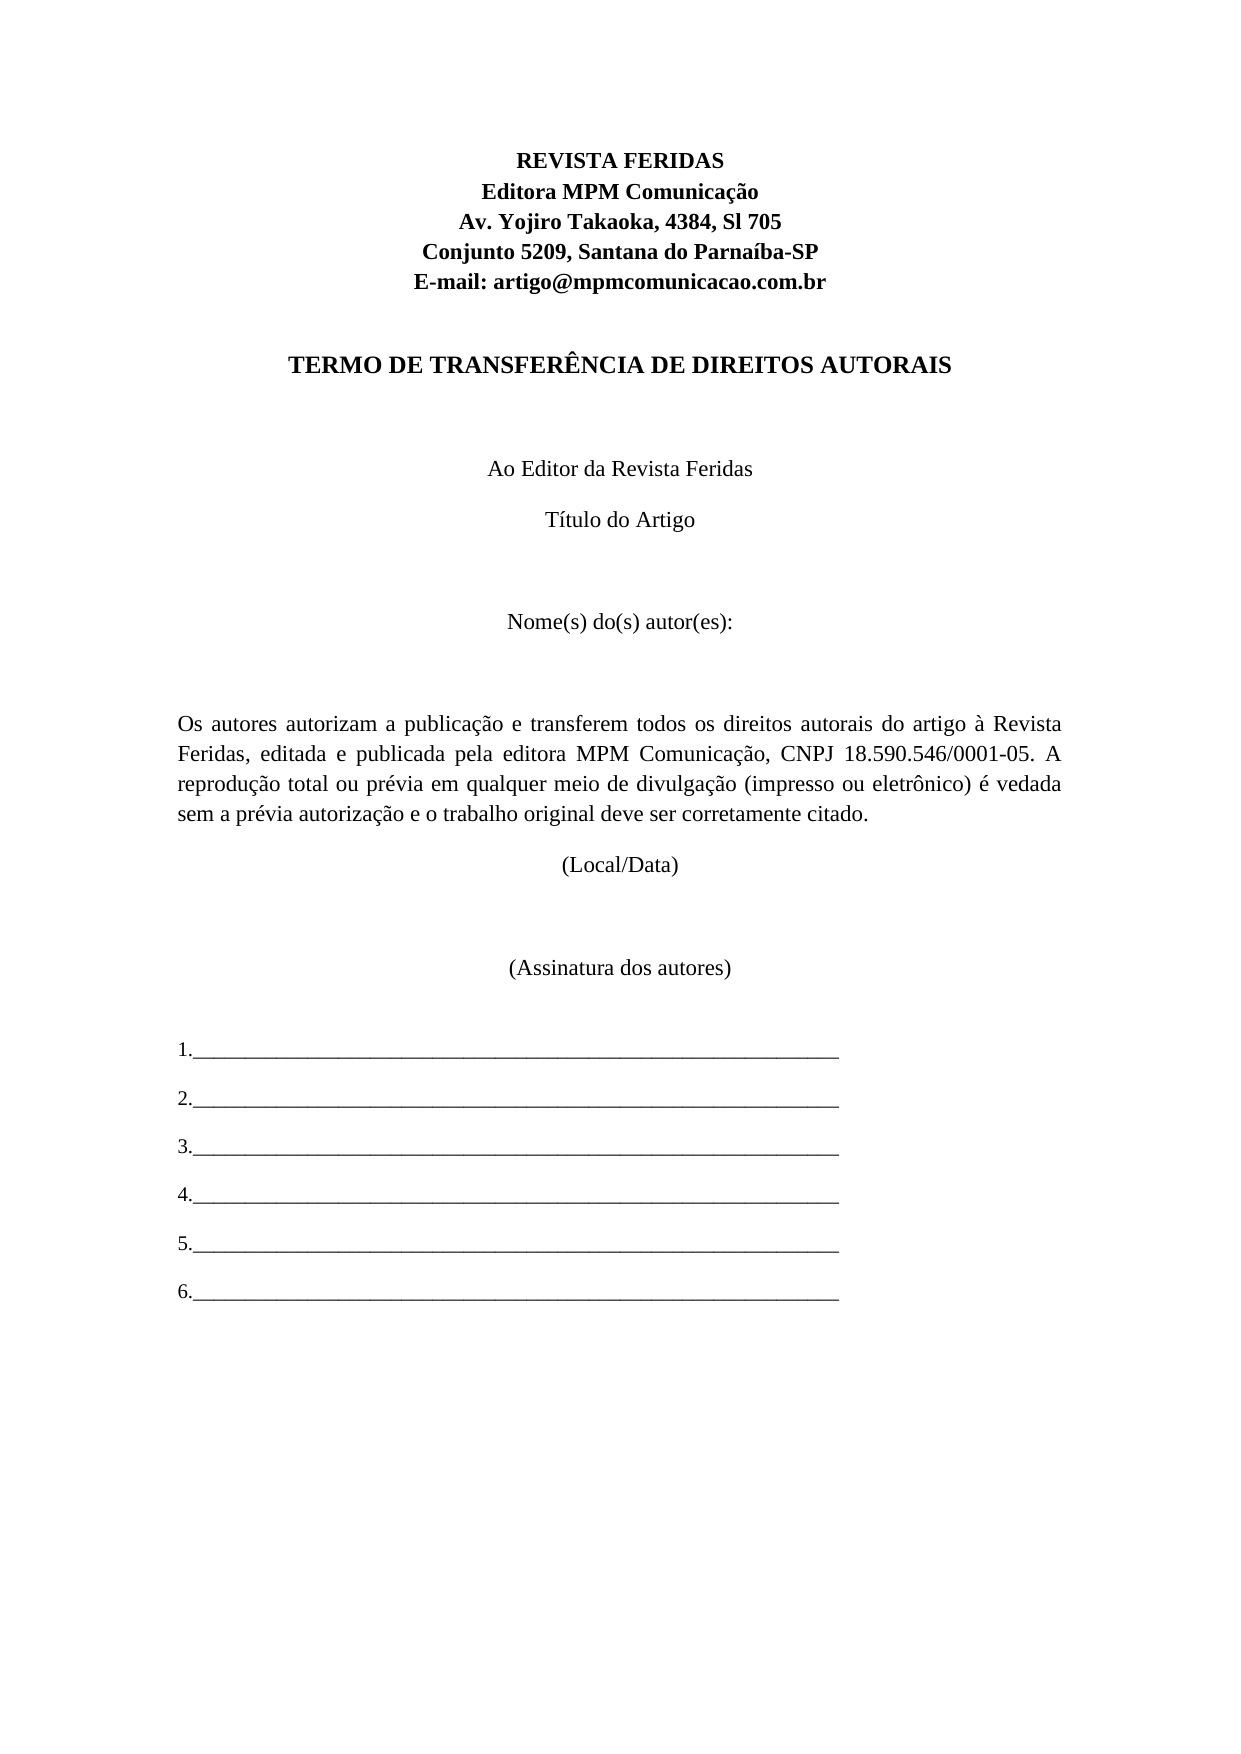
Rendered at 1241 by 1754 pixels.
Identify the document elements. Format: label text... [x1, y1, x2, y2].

text E-mail: artigo@mpmcomunicacao.com.br [177, 268, 1063, 295]
text Conjunto 5209, Santana do Parnaíba-SP [177, 238, 1063, 264]
text 5.______________________________________________________________ [177, 1231, 1063, 1255]
text 4.______________________________________________________________ [177, 1182, 1063, 1206]
text Nome(s) do(s) autor(es): [177, 608, 1063, 634]
text 2.______________________________________________________________ [177, 1086, 1063, 1109]
text 6.______________________________________________________________ [177, 1279, 1063, 1303]
text Os autores autorizam a publicação e transferem todos os direitos autorais do artigo à Revista Feridas, editada e publicada pela editora MPM Comunicação, CNPJ 18.590.546/0001-05. A reprodução total ou prévia em qualquer meio de divulgação (impresso ou eletrônico) é vedada sem a prévia autorização e o trabalho original deve ser corretamente citado. [177, 710, 1063, 827]
text Título do Artigo [177, 506, 1063, 532]
text Av. Yojiro Takaoka, 4384, Sl 705 [177, 208, 1063, 234]
text 3.______________________________________________________________ [177, 1134, 1063, 1158]
text Ao Editor da Revista Feridas [177, 454, 1063, 481]
text REVISTA FERIDAS [177, 148, 1063, 174]
text (Assinatura dos autores) [177, 953, 1063, 1012]
text (Local/Data) [177, 851, 1063, 878]
text Editora MPM Comunicação [177, 178, 1063, 204]
text 1.______________________________________________________________ [177, 1037, 1063, 1061]
text TERMO DE TRANSFERÊNCIA DE DIREITOS AUTORAIS [177, 350, 1063, 378]
